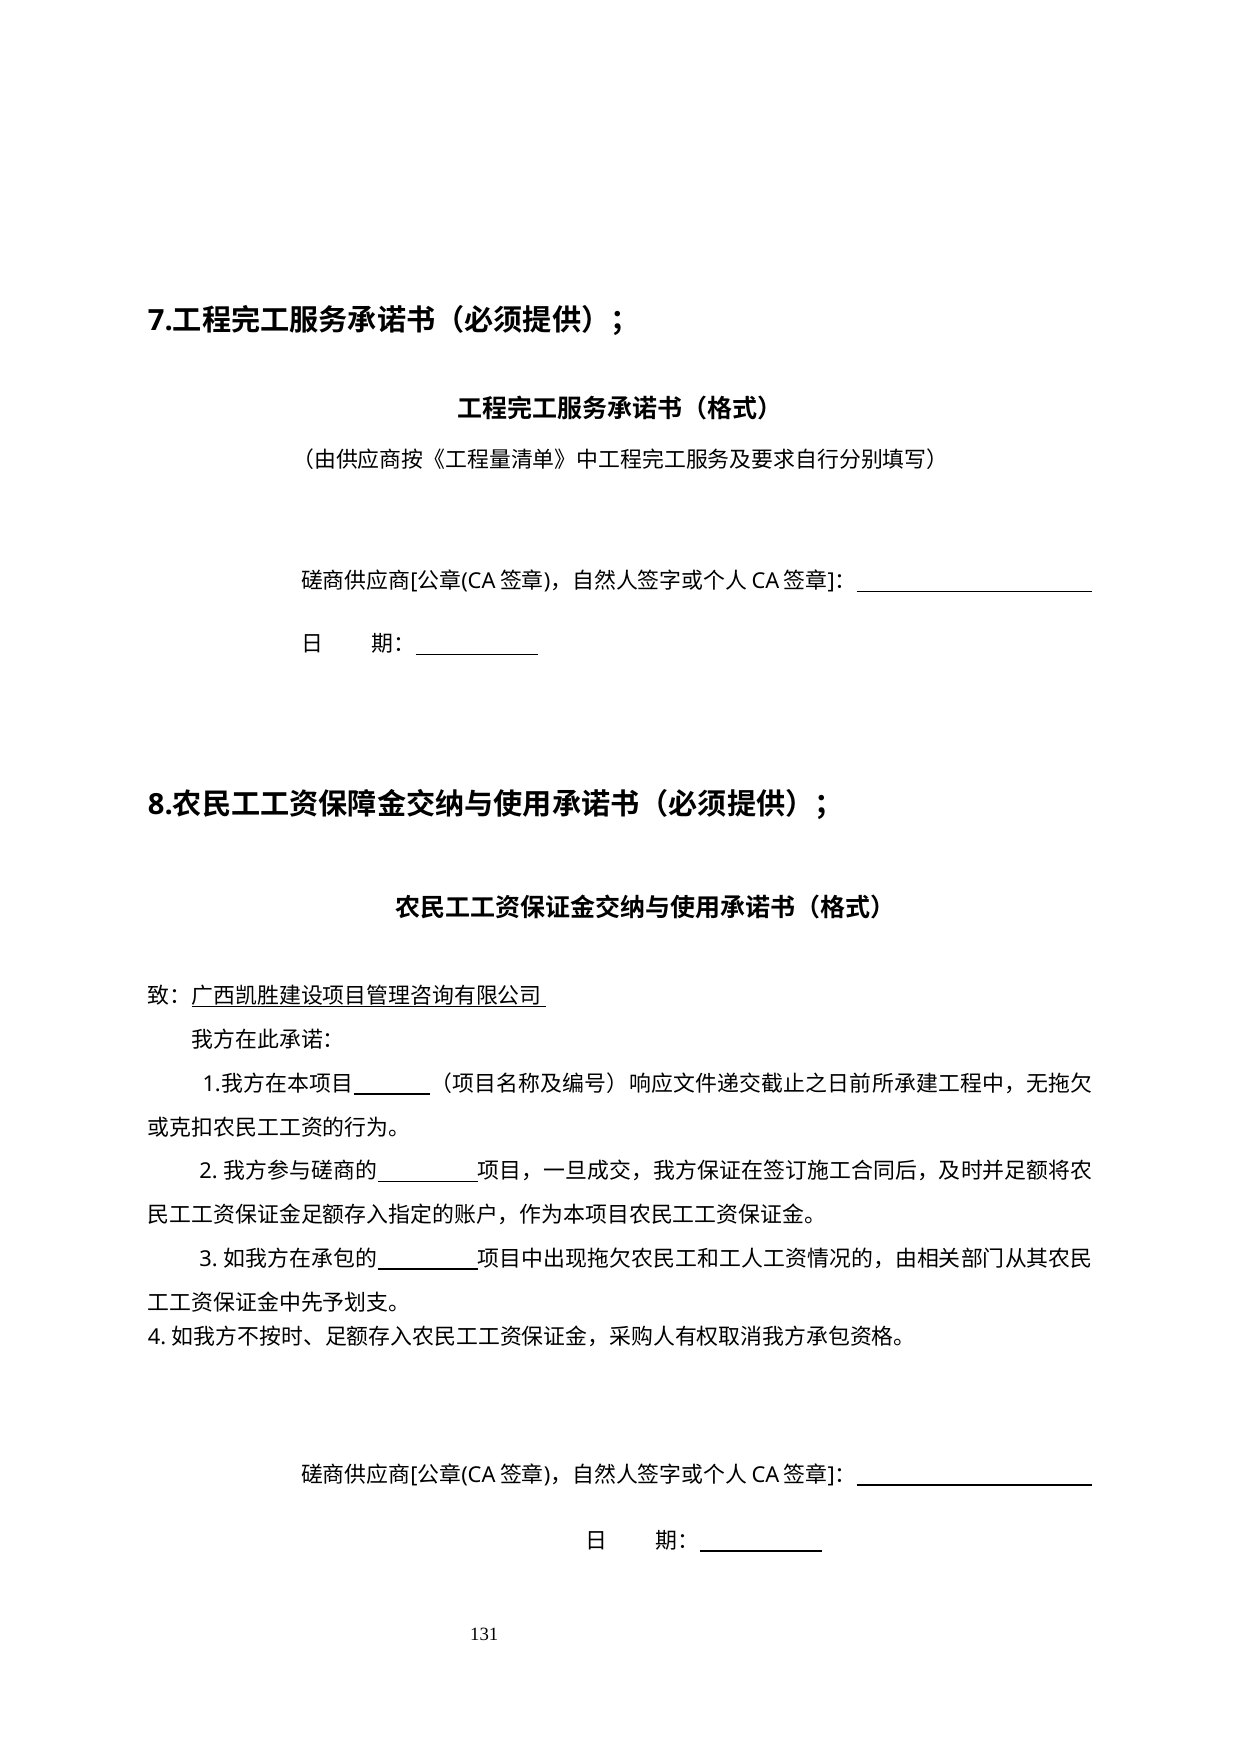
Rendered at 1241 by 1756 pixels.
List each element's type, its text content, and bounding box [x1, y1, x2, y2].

text 工程完工服务承诺书（格式） [148, 388, 1093, 424]
text 日 期： [148, 626, 1093, 658]
text （由供应商按《工程量清单》中工程完工服务及要求自行分别填写） [148, 442, 1093, 474]
text 磋商供应商[公章(CA签章)，自然人签字或个人CA签章]： [148, 1457, 1093, 1489]
list 4. 如我方不按时、足额存入农民工工资保证金，采购人有权取消我方承包资格。 [148, 1319, 1093, 1351]
text 致：广西凯胜建设项目管理咨询有限公司 [148, 969, 1093, 1013]
subtitle 8.农民工工资保障金交纳与使用承诺书（必须提供）； [148, 781, 1093, 823]
list 7.工程完工服务承诺书（必须提供）； [148, 302, 1093, 337]
text 磋商供应商[公章(CA签章)，自然人签字或个人CA签章]： [148, 563, 1093, 595]
text 2. 我方参与磋商的 项目，一旦成交，我方保证在签订施工合同后，及时并足额将农民工工资保证金足额存入指定的账户，作为本项目农民工工资保证金。 [148, 1144, 1093, 1231]
text 3. 如我方在承包的 项目中出现拖欠农民工和工人工资情况的，由相关部门从其农民工工资保证金中先予划支。 [148, 1231, 1093, 1319]
list 日 期： [191, 1520, 1093, 1555]
text 农民工工资保证金交纳与使用承诺书（格式） [148, 881, 1093, 925]
text 我方在此承诺： [148, 1013, 1093, 1056]
text 1.我方在本项目 （项目名称及编号）响应文件递交截止之日前所承建工程中，无拖欠或克扣农民工工资的行为。 [148, 1056, 1093, 1144]
